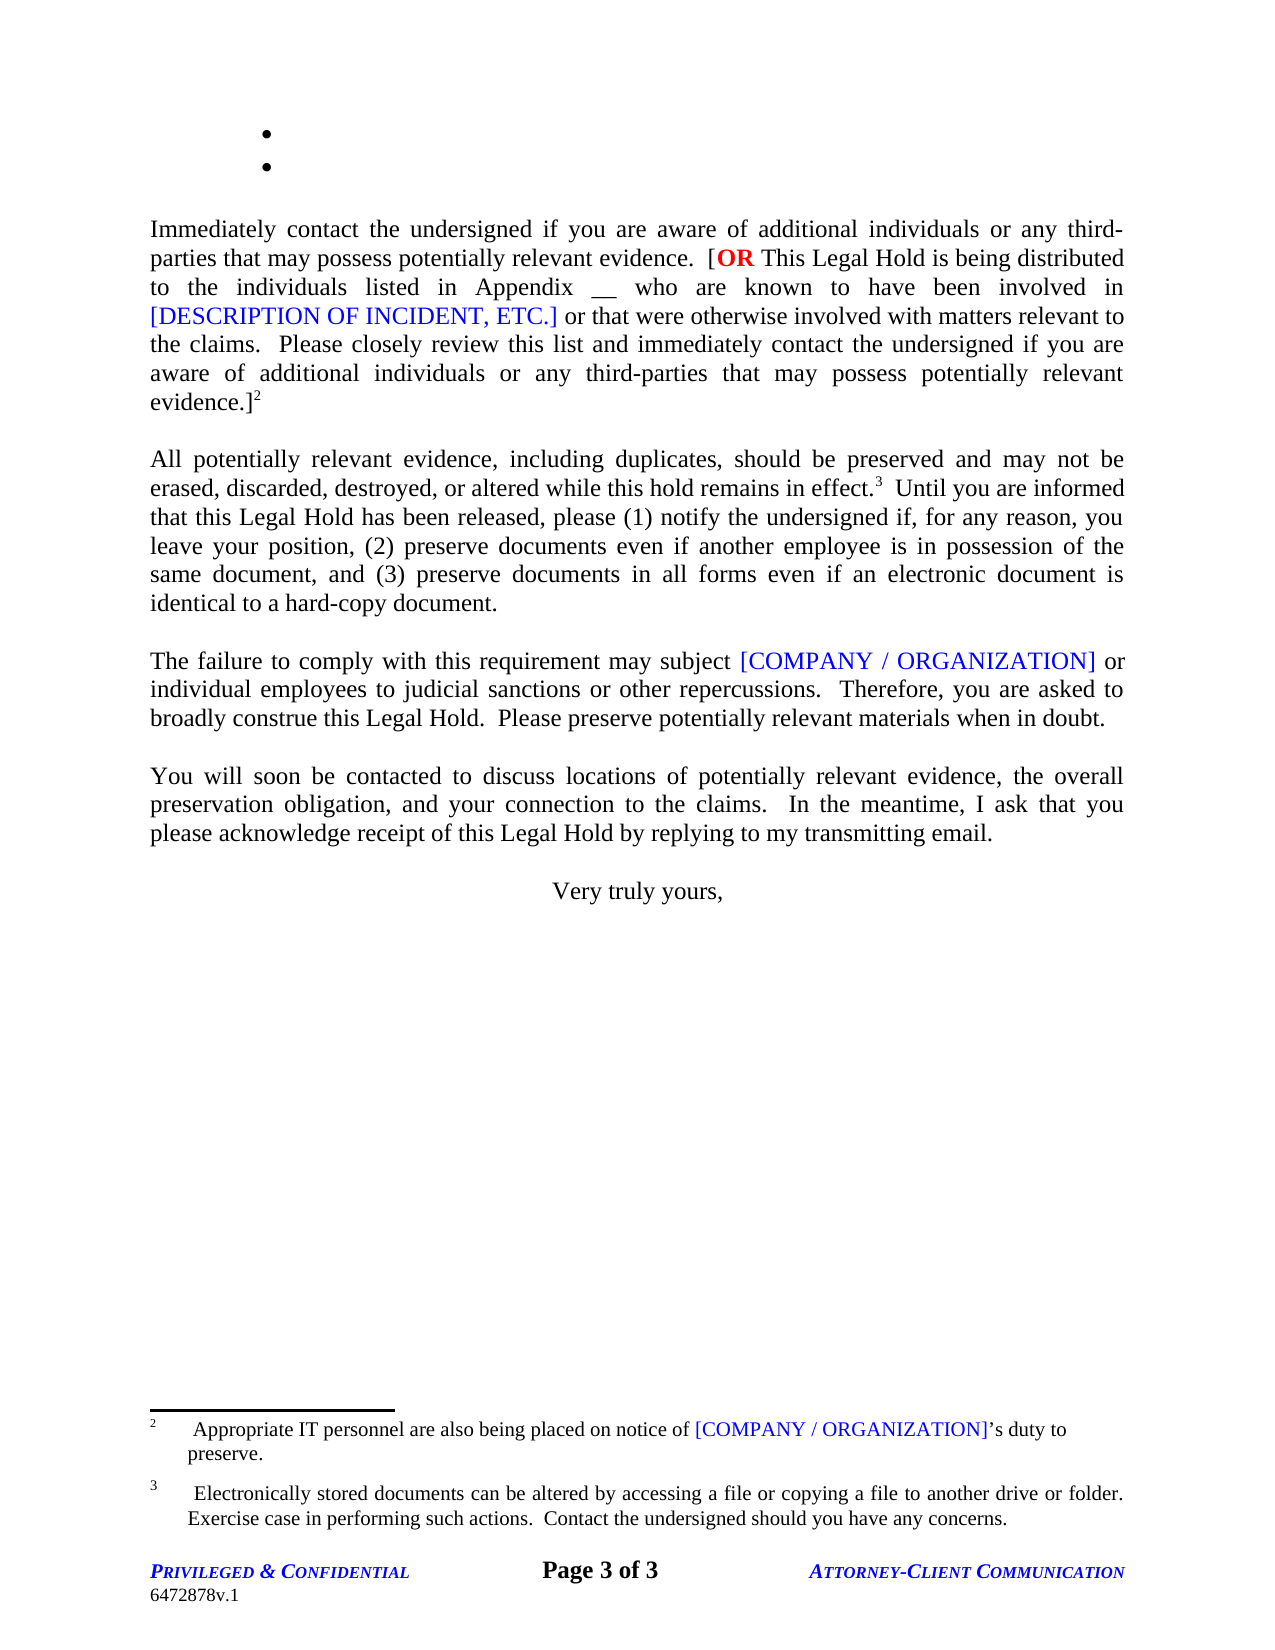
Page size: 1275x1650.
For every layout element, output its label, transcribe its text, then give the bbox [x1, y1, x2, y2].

text The failure to comply with this requirement may subject [COMPANY / ORGANIZATION] or individual employees to judicial sanctions or other repercussions. Therefore, you are asked to broadly construe this Legal Hold. Please preserve potentially relevant materials when in doubt. [150, 646, 1125, 732]
text All potentially relevant evidence, including duplicates, should be preserved and may not be erased, discarded, destroyed, or altered while this hold remains in effect. Until you are informed that this Legal Hold has been released, please (1) notify the undersigned if, for any reason, you leave your position, (2) preserve documents even if another employee is in possession of the same document, and (3) preserve documents in all forms even if an electronic document is identical to a hard-copy document. [150, 444, 1125, 617]
text Very truly yours, [150, 876, 1125, 904]
text Immediately contact the undersigned if you are aware of additional individuals or any third-parties that may possess potentially relevant evidence. [OR This Legal Hold is being distributed to the individuals listed in Appendix __ who are known to have been involved in [DESCRIPTION OF INCIDENT, ETC.] or that were otherwise involved with matters relevant to the claims. Please closely review this list and immediately contact the undersigned if you are aware of additional individuals or any third-parties that may possess potentially relevant evidence.] [150, 214, 1125, 416]
text You will soon be contacted to discuss locations of potentially relevant evidence, the overall preservation obligation, and your connection to the claims. In the meantime, I ask that you please acknowledge receipt of this Legal Hold by replying to my transmitting email. [150, 761, 1125, 847]
